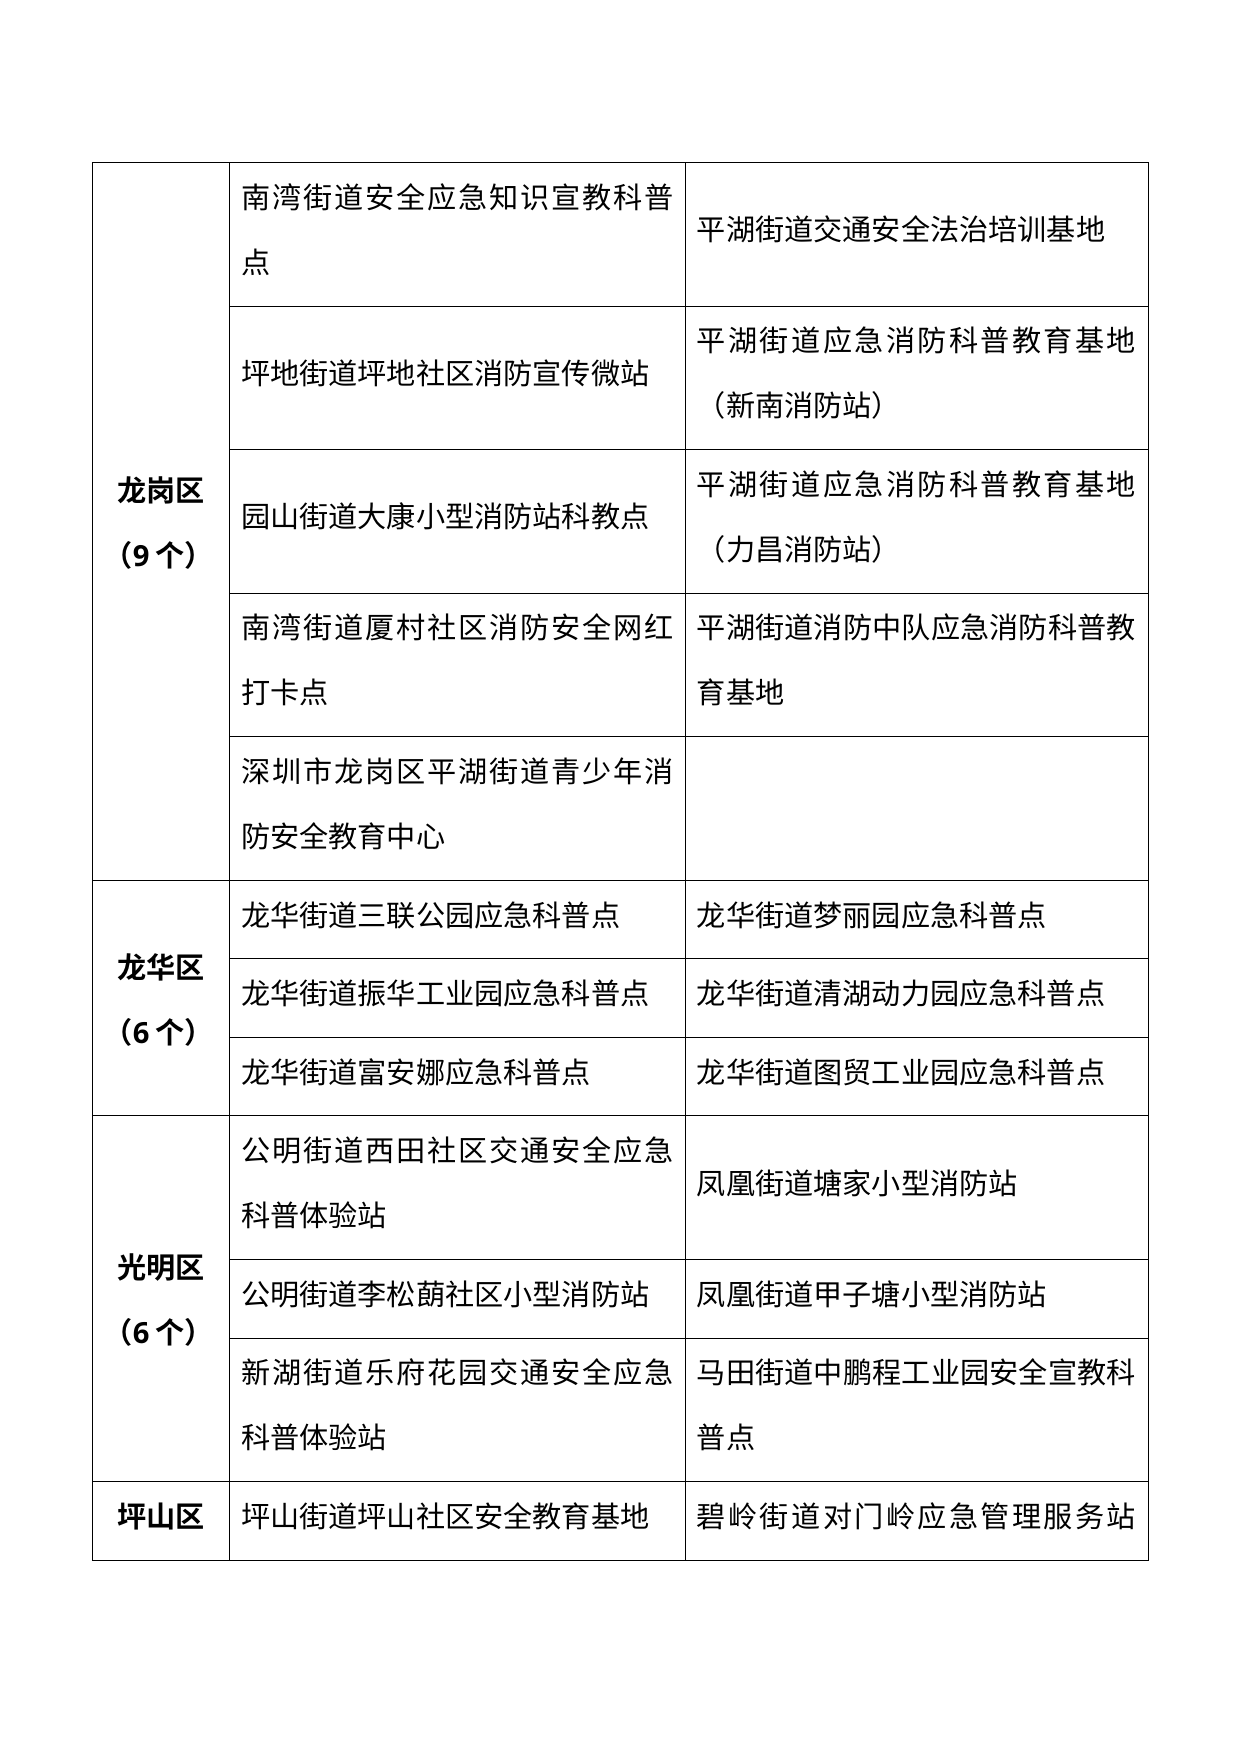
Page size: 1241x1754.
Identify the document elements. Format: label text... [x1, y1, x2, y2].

table_cell 龙华街道梦丽园应急科普点 [686, 881, 1148, 958]
table_cell [686, 737, 1148, 880]
table_cell 公明街道西田社区交通安全应急科普体验站 [230, 1116, 685, 1259]
table_cell 平湖街道应急消防科普教育基地（新南消防站） [686, 307, 1148, 449]
table_cell 凤凰街道甲子塘小型消防站 [686, 1260, 1148, 1337]
table_cell 龙华街道振华工业园应急科普点 [230, 959, 685, 1037]
table_cell 平湖街道消防中队应急消防科普教育基地 [686, 594, 1148, 736]
table_cell 龙岗区 （9个） [93, 163, 229, 880]
table_cell 深圳市龙岗区平湖街道青少年消防安全教育中心 [230, 737, 685, 880]
table_cell 马田街道中鹏程工业园安全宣教科普点 [686, 1339, 1148, 1481]
table_cell 龙华街道富安娜应急科普点 [230, 1038, 685, 1115]
table_cell 坪地街道坪地社区消防宣传微站 [230, 307, 685, 449]
table_cell 南湾街道厦村社区消防安全网红打卡点 [230, 594, 685, 736]
table_cell 坪山区 （16个） [93, 1482, 229, 1559]
table_cell 龙华区 （6个） [93, 881, 229, 1115]
table_cell 坪山街道坪山社区安全教育基地 [230, 1482, 685, 1559]
table_cell 新湖街道乐府花园交通安全应急科普体验站 [230, 1339, 685, 1481]
table_cell 平湖街道应急消防科普教育基地（力昌消防站） [686, 450, 1148, 593]
table_cell 龙华街道三联公园应急科普点 [230, 881, 685, 958]
table_cell 龙华街道图贸工业园应急科普点 [686, 1038, 1148, 1115]
table_cell 公明街道李松蓢社区小型消防站 [230, 1260, 685, 1337]
table_cell 光明区 （6个） [93, 1116, 229, 1481]
table_cell 平湖街道交通安全法治培训基地 [686, 163, 1148, 306]
table_cell 南湾街道安全应急知识宣教科普点 [230, 163, 685, 306]
table_cell 凤凰街道塘家小型消防站 [686, 1116, 1148, 1259]
table_cell 园山街道大康小型消防站科教点 [230, 450, 685, 593]
table_cell 龙华街道清湖动力园应急科普点 [686, 959, 1148, 1037]
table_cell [686, 1482, 1148, 1559]
